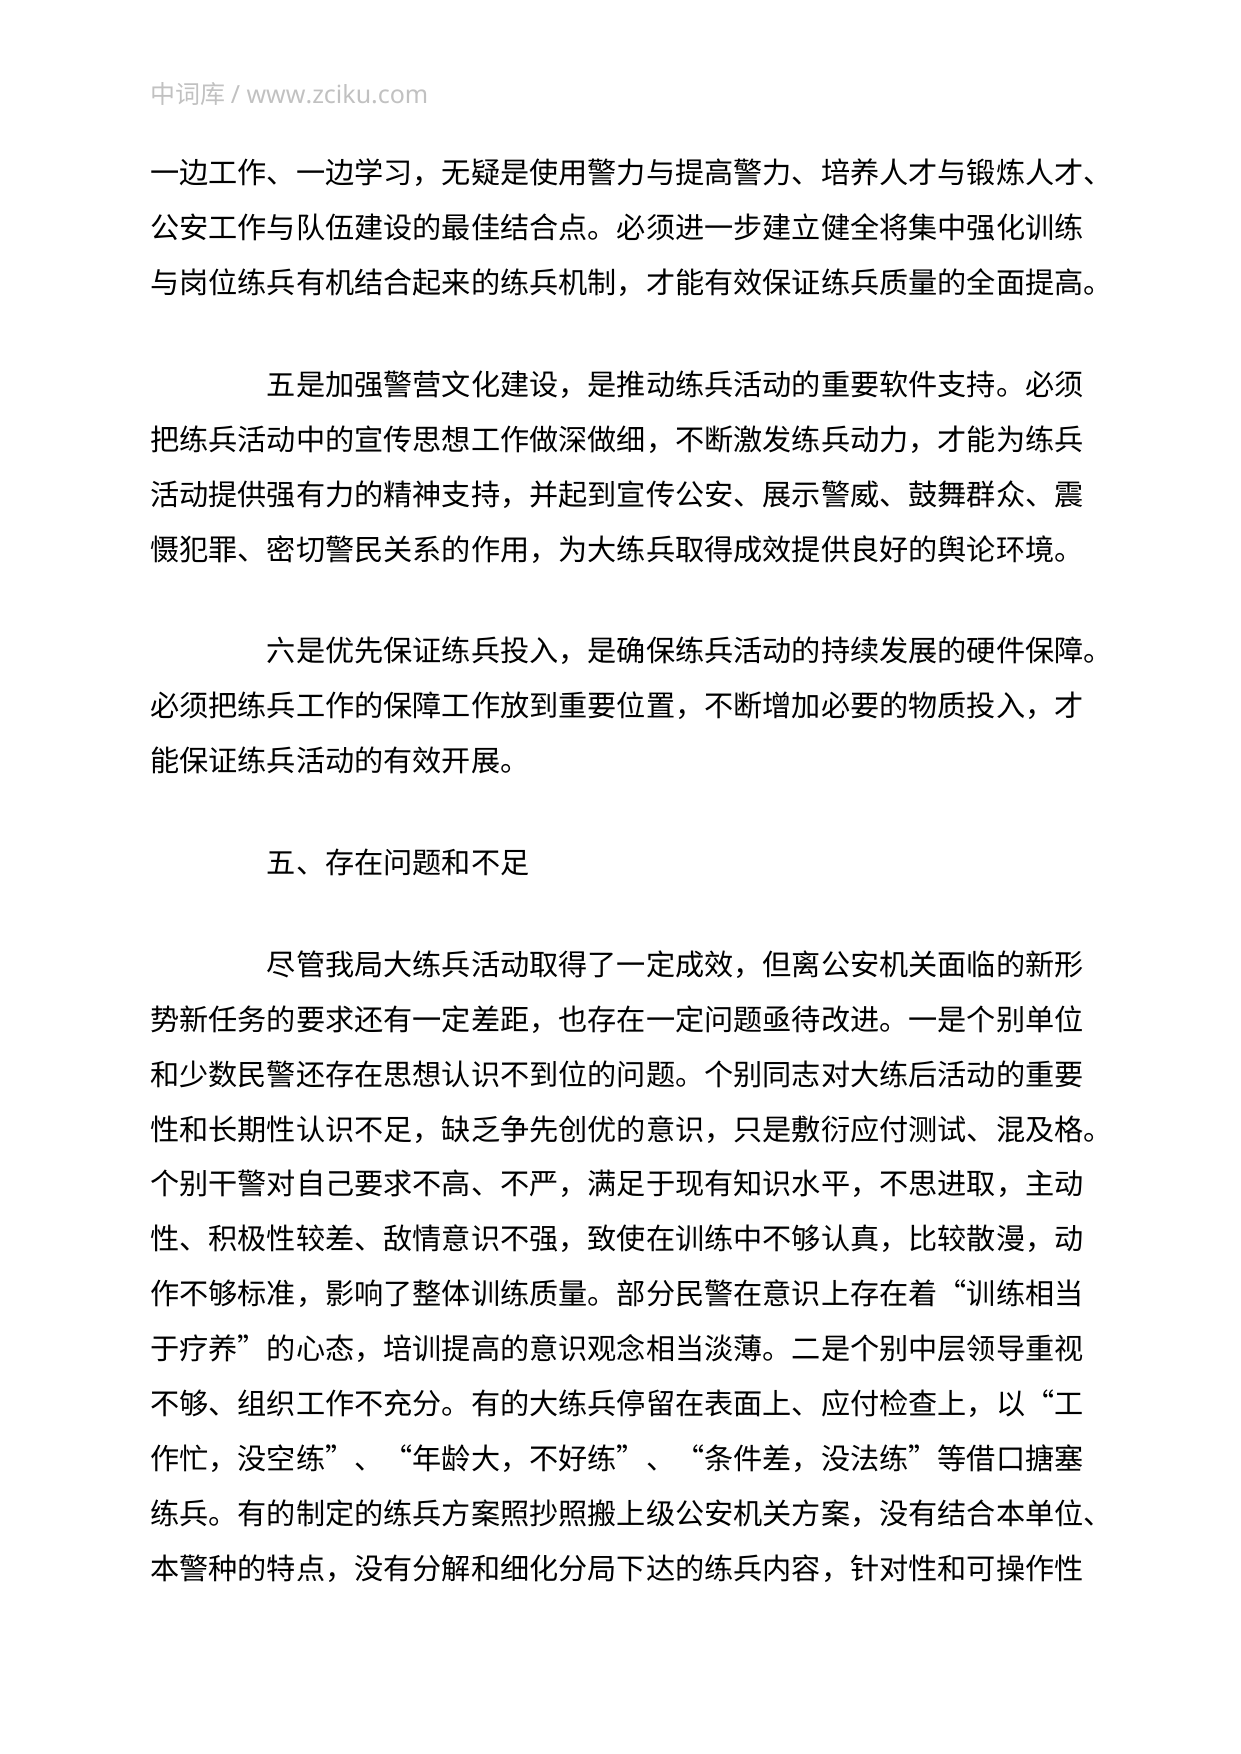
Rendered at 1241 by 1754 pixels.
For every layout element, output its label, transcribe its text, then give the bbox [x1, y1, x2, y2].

text 五、存在问题和不足 [150, 839, 1090, 882]
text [150, 941, 1090, 1587]
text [150, 150, 1090, 302]
text 六是优先保证练兵投入，是确保练兵活动的持续发展的硬件保障。必须把练兵工作的保障工作放到重要位置，不断增加必要的物质投入，才能保证练兵活动的有效开展。 [150, 628, 1090, 780]
text 五是加强警营文化建设，是推动练兵活动的重要软件支持。必须把练兵活动中的宣传思想工作做深做细，不断激发练兵动力，才能为练兵活动提供强有力的精神支持，并起到宣传公安、展示警威、鼓舞群众、震慑犯罪、密切警民关系的作用，为大练兵取得成效提供良好的舆论环境。 [150, 362, 1090, 568]
